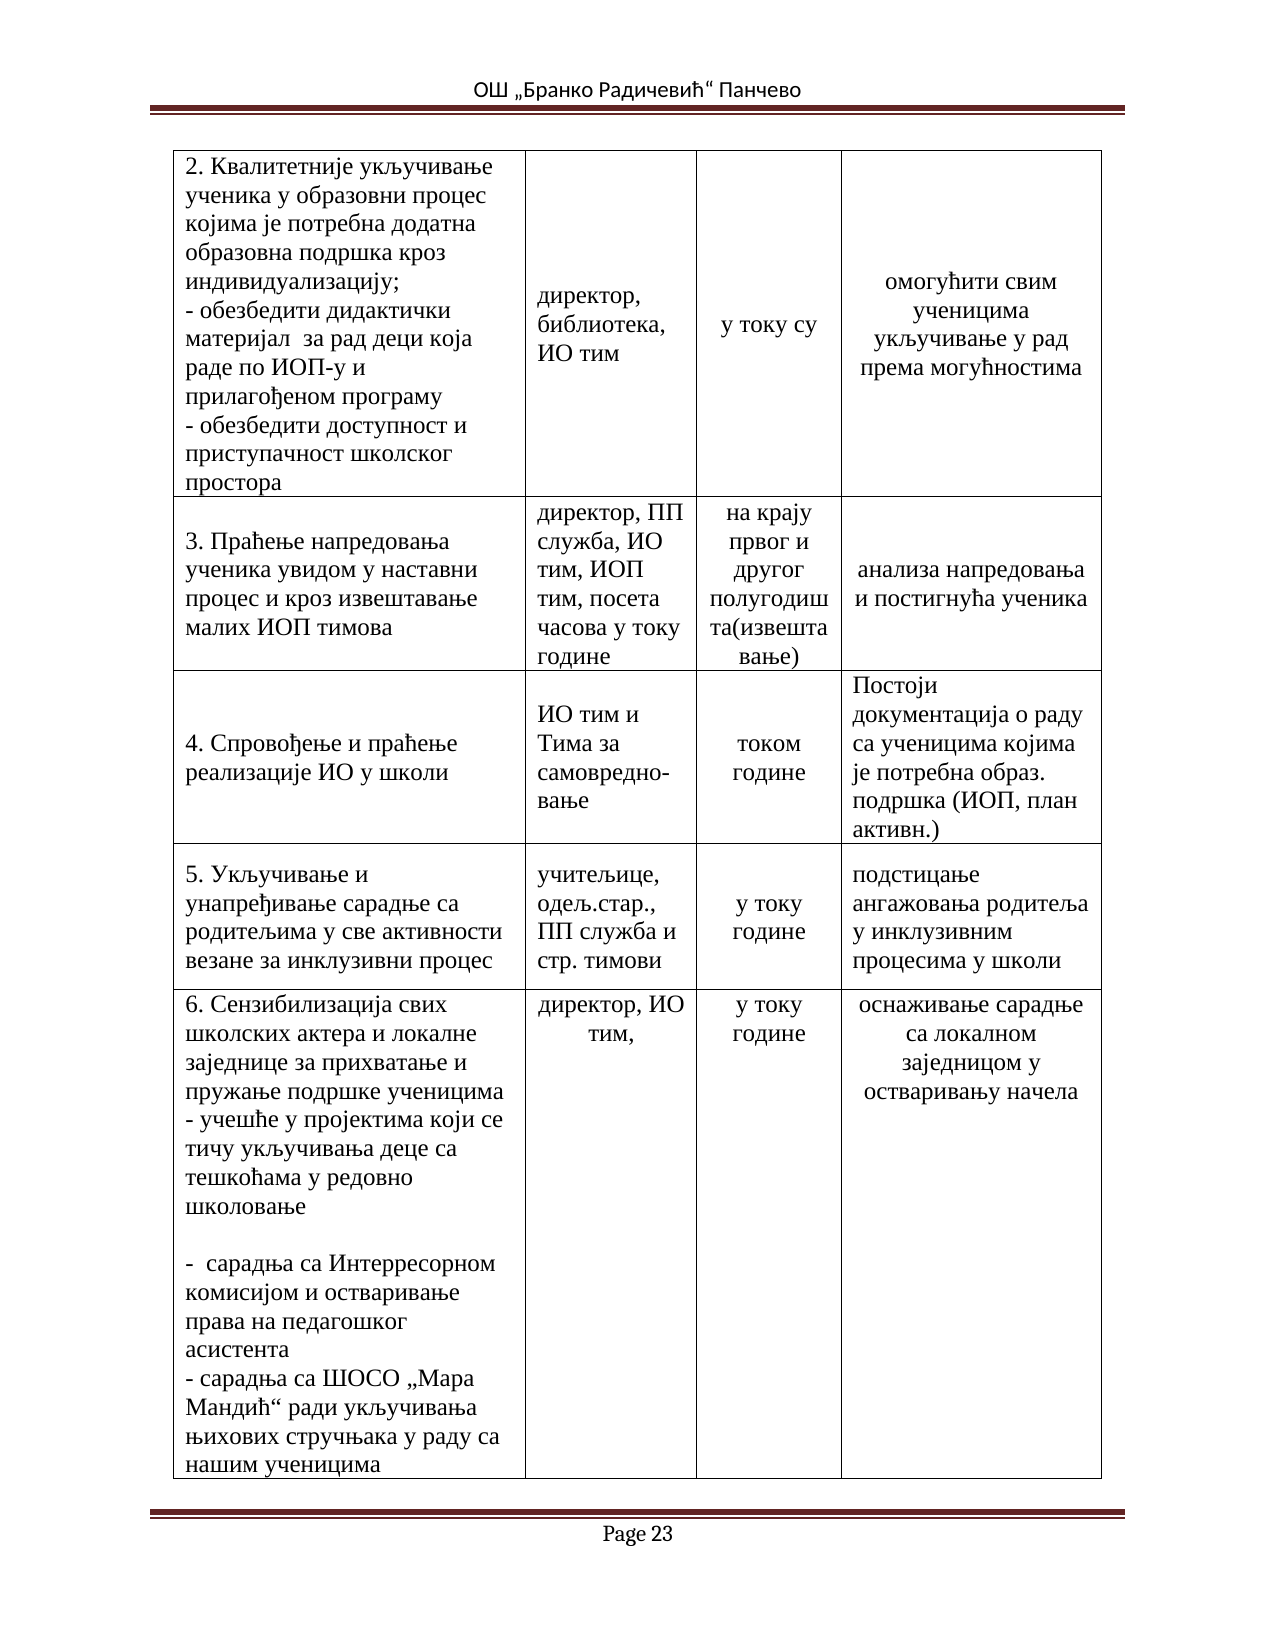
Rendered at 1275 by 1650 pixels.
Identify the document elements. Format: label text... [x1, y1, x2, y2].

table_cell 3. Праћење напредовања ученика увидом у наставни процес и кроз извештавање малих ИОП тимова [174, 497, 525, 669]
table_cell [174, 990, 525, 1478]
table_cell директор, ИО тим, [526, 990, 696, 1478]
table_cell ИО тим и Тима за самовредно-вање [526, 671, 696, 843]
table_cell 4. Спровођење и праћење реализације ИО у школи [174, 671, 525, 843]
table_cell омогућити свим ученицима укључивање у рад према могућностима [842, 151, 1101, 496]
table_cell 2. Квалитетније укључивање ученика у образовни процес којима је потребна додатна образовна подршка кроз индивидуализацију; - обезбедити дидактички материјал за рад деци која раде по ИОП-у и прилагођеном програму - обезбедити доступност и приступачност школског простора [174, 151, 525, 496]
table_cell у току године [697, 990, 841, 1478]
table_cell у току су [697, 151, 841, 496]
table_cell учитељице, одељ.стар., ПП служба и стр. тимови [526, 844, 696, 988]
table_cell на крају првог и другог полугодишта(извештавање) [697, 497, 841, 669]
table_cell подстицање ангажовања родитеља у инклузивним процесима у школи [842, 844, 1101, 988]
table_cell 5. Укључивање и унапређивање сарадње са родитељима у све активности везане за инклузивни процес [174, 844, 525, 988]
table_cell у току године [697, 844, 841, 988]
table_cell анализа напредовања и постигнућа ученика [842, 497, 1101, 669]
table_cell Постоји документација о раду са ученицима којима је потребна образ. подршка (ИОП, план активн.) [842, 671, 1101, 843]
table_cell директор, библиотека, ИО тим [526, 151, 696, 496]
table_cell директор, ПП служба, ИО тим, ИОП тим, посета часова у току године [526, 497, 696, 669]
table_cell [842, 990, 1101, 1478]
table_cell током године [697, 671, 841, 843]
